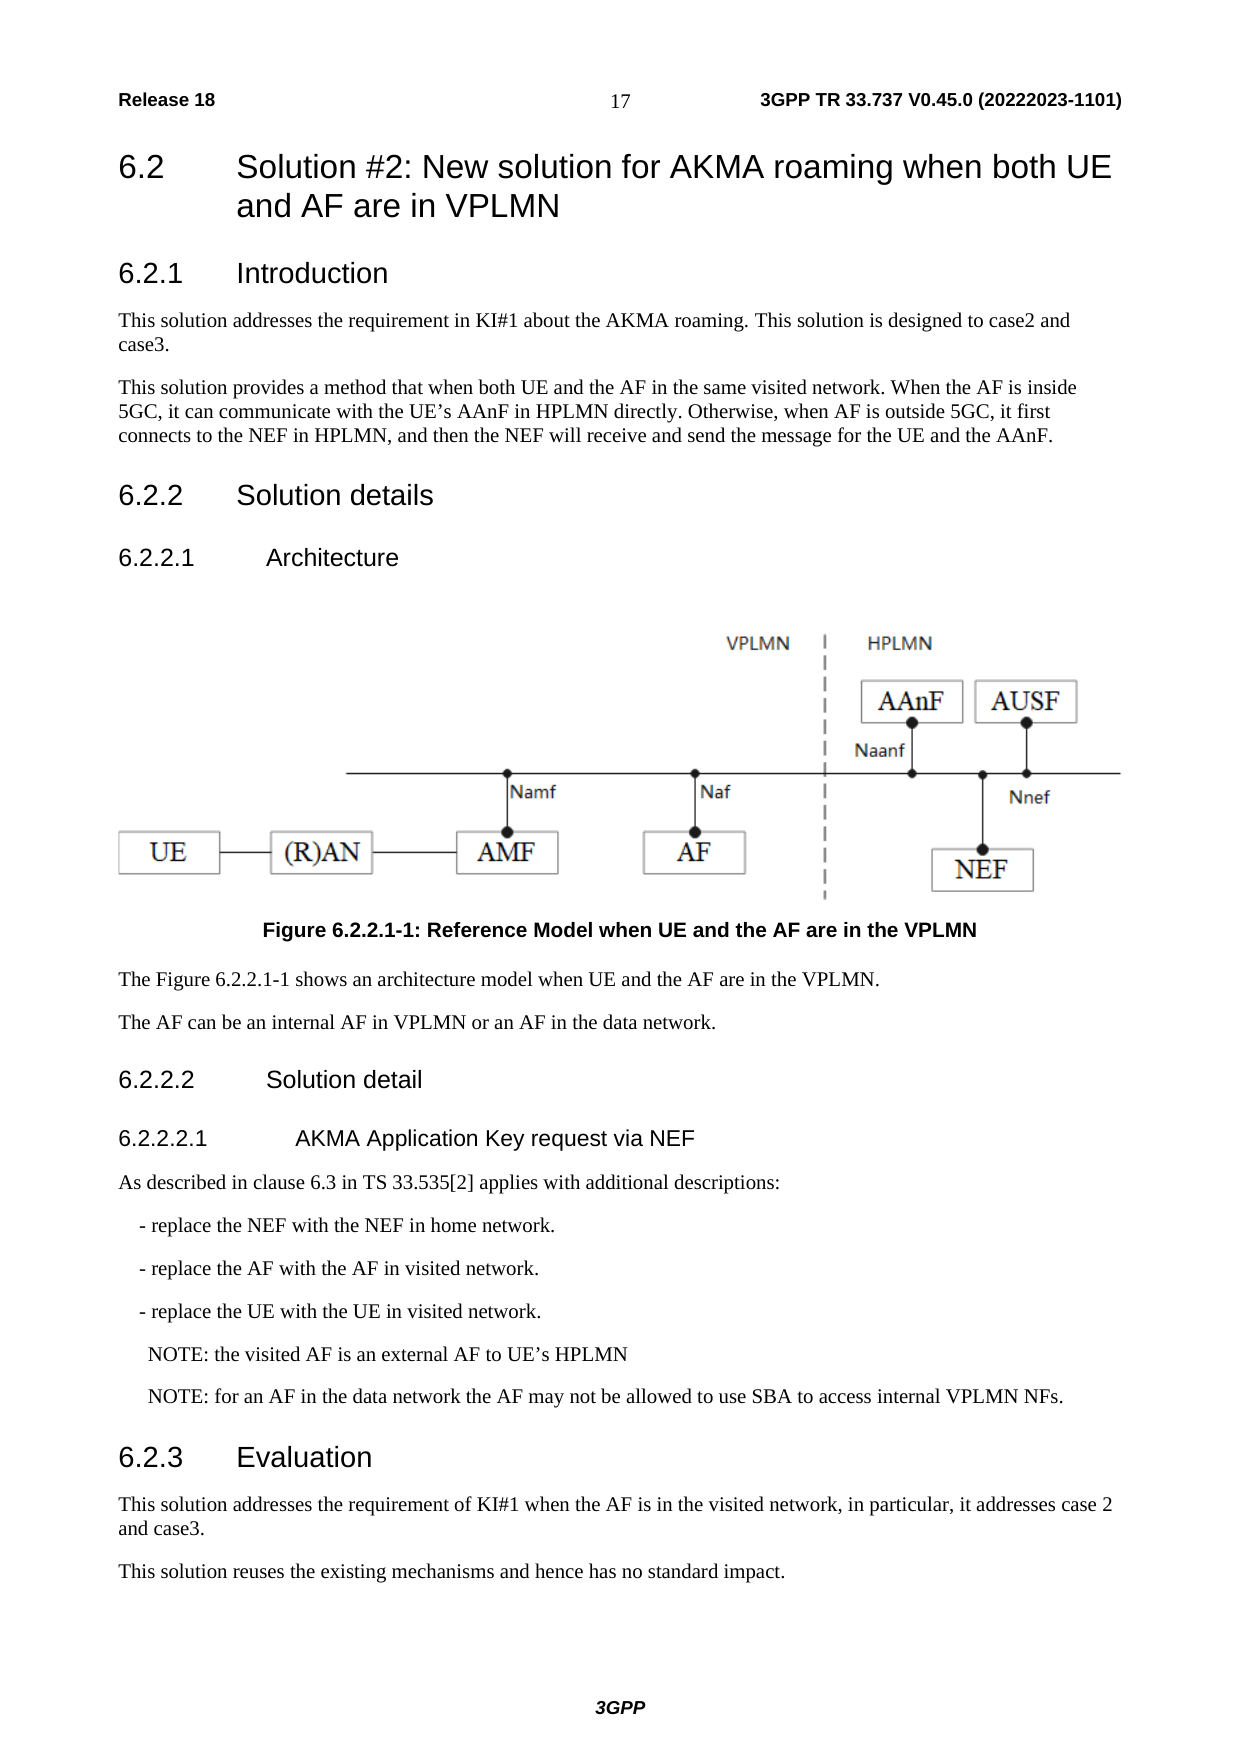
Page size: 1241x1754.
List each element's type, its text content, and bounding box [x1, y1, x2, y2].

text NOTE: for an AF in the data network the AF may not be allowed to use SBA to access internal VPLMN NFs. [148, 1384, 1122, 1408]
text This solution addresses the requirement of KI#1 when the AF is in the visited network, in particular, it addresses case 2 and case3. [118, 1492, 1122, 1540]
subtitle 6.2.1 Introduction [118, 256, 1122, 289]
text - replace the UE with the UE in visited network. [118, 1299, 1122, 1323]
subtitle 6.2.2.1 Architecture [118, 543, 1122, 572]
subtitle 6.2.2.2.1 AKMA Application Key request via NEF [118, 1125, 1122, 1152]
text This solution addresses the requirement in KI#1 about the AKMA roaming. This solution is designed to case2 and case3. [118, 308, 1122, 356]
text This solution reuses the existing mechanisms and hence has no standard impact. [118, 1559, 1122, 1583]
text NOTE: the visited AF is an external AF to UE’s HPLMN [148, 1342, 1122, 1366]
subtitle 6.2.3 Evaluation [118, 1440, 1122, 1473]
text This solution provides a method that when both UE and the AF in the same visited network. When the AF is inside 5GC, it can communicate with the UE’s AAnF in HPLMN directly. Otherwise, when AF is outside 5GC, it first connects to the NEF in HPLMN, and then the NEF will receive and send the message for the UE and the AAnF. [118, 375, 1122, 447]
text - replace the NEF with the NEF in home network. [118, 1213, 1122, 1237]
text The Figure 6.2.2.1-1 shows an architecture model when UE and the AF are in the VPLMN. [118, 967, 1122, 991]
subtitle 6.2.2.2 Solution detail [118, 1065, 1122, 1094]
text The AF can be an internal AF in VPLMN or an AF in the data network. [118, 1010, 1122, 1034]
text Figure 6.2.2.1-1: Reference Model when UE and the AF are in the VPLMN [118, 918, 1122, 942]
picture [118, 614, 1122, 900]
text - replace the AF with the AF in visited network. [118, 1256, 1122, 1280]
text As described in clause 6.3 in TS 33.535[2] applies with additional descriptions: [118, 1170, 1122, 1194]
subtitle 6.2 Solution #2: New solution for AKMA roaming when both UE and AF are in VPLMN [118, 147, 1122, 224]
subtitle 6.2.2 Solution details [118, 478, 1122, 512]
